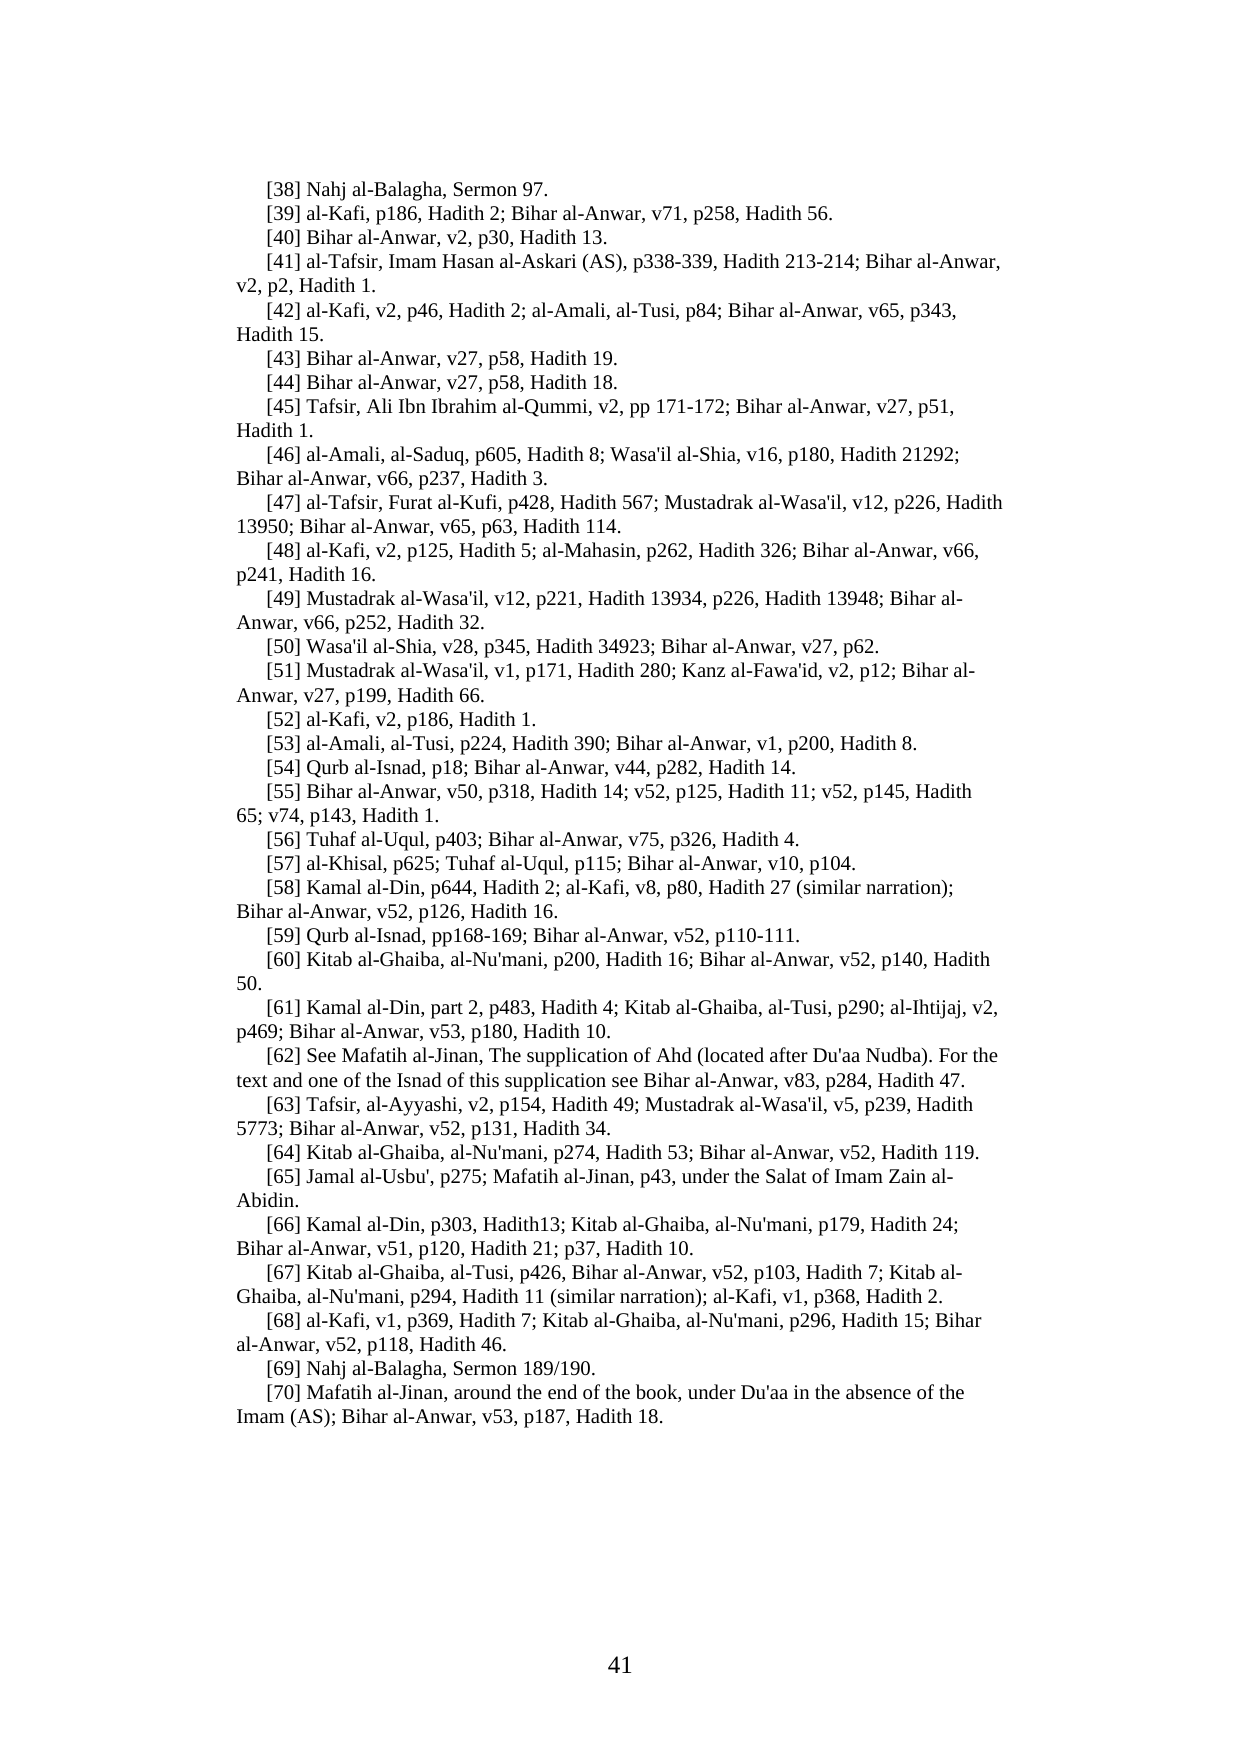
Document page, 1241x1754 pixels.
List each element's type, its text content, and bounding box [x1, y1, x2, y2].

text [54] Qurb al-Isnad, p18; Bihar al-Anwar, v44, p282, Hadith 14. [236, 755, 1004, 779]
text [67] Kitab al-Ghaiba, al-Tusi, p426, Bihar al-Anwar, v52, p103, Hadith 7; Kitab al-Ghaiba, al-Nu'mani, p294, Hadith 11 (similar narration); al-Kafi, v1, p368, Hadith 2. [236, 1260, 1004, 1308]
text [59] Qurb al-Isnad, pp168-169; Bihar al-Anwar, v52, p110-111. [236, 923, 1004, 947]
text [57] al-Khisal, p625; Tuhaf al-Uqul, p115; Bihar al-Anwar, v10, p104. [236, 851, 1004, 875]
text [45] Tafsir, Ali Ibn Ibrahim al-Qummi, v2, pp 171-172; Bihar al-Anwar, v27, p51, Hadith 1. [236, 394, 1004, 442]
text [51] Mustadrak al-Wasa'il, v1, p171, Hadith 280; Kanz al-Fawa'id, v2, p12; Bihar al-Anwar, v27, p199, Hadith 66. [236, 658, 1004, 707]
text [39] al-Kafi, p186, Hadith 2; Bihar al-Anwar, v71, p258, Hadith 56. [236, 201, 1004, 225]
text [65] Jamal al-Usbu', p275; Mafatih al-Jinan, p43, under the Salat of Imam Zain al-Abidin. [236, 1164, 1004, 1212]
text [41] al-Tafsir, Imam Hasan al-Askari (AS), p338-339, Hadith 213-214; Bihar al-Anwar, v2, p2, Hadith 1. [236, 249, 1004, 297]
text [42] al-Kafi, v2, p46, Hadith 2; al-Amali, al-Tusi, p84; Bihar al-Anwar, v65, p343, Hadith 15. [236, 297, 1004, 346]
text [68] al-Kafi, v1, p369, Hadith 7; Kitab al-Ghaiba, al-Nu'mani, p296, Hadith 15; Bihar al-Anwar, v52, p118, Hadith 46. [236, 1308, 1004, 1356]
text [58] Kamal al-Din, p644, Hadith 2; al-Kafi, v8, p80, Hadith 27 (similar narration); Bihar al-Anwar, v52, p126, Hadith 16. [236, 875, 1004, 923]
text [38] Nahj al-Balagha, Sermon 97. [236, 177, 1004, 201]
text [55] Bihar al-Anwar, v50, p318, Hadith 14; v52, p125, Hadith 11; v52, p145, Hadith 65; v74, p143, Hadith 1. [236, 779, 1004, 827]
text [62] See Mafatih al-Jinan, The supplication of Ahd (located after Du'aa Nudba). For the text and one of the Isnad of this supplication see Bihar al-Anwar, v83, p284, Hadith 47. [236, 1043, 1004, 1092]
text [61] Kamal al-Din, part 2, p483, Hadith 4; Kitab al-Ghaiba, al-Tusi, p290; al-Ihtijaj, v2, p469; Bihar al-Anwar, v53, p180, Hadith 10. [236, 995, 1004, 1043]
text [43] Bihar al-Anwar, v27, p58, Hadith 19. [236, 346, 1004, 370]
text [69] Nahj al-Balagha, Sermon 189/190. [236, 1356, 1004, 1380]
text [48] al-Kafi, v2, p125, Hadith 5; al-Mahasin, p262, Hadith 326; Bihar al-Anwar, v66, p241, Hadith 16. [236, 538, 1004, 586]
text [64] Kitab al-Ghaiba, al-Nu'mani, p274, Hadith 53; Bihar al-Anwar, v52, Hadith 119. [236, 1140, 1004, 1164]
text [44] Bihar al-Anwar, v27, p58, Hadith 18. [236, 370, 1004, 394]
text [47] al-Tafsir, Furat al-Kufi, p428, Hadith 567; Mustadrak al-Wasa'il, v12, p226, Hadith 13950; Bihar al-Anwar, v65, p63, Hadith 114. [236, 490, 1004, 538]
text [66] Kamal al-Din, p303, Hadith13; Kitab al-Ghaiba, al-Nu'mani, p179, Hadith 24; Bihar al-Anwar, v51, p120, Hadith 21; p37, Hadith 10. [236, 1212, 1004, 1260]
text [52] al-Kafi, v2, p186, Hadith 1. [236, 707, 1004, 731]
text [56] Tuhaf al-Uqul, p403; Bihar al-Anwar, v75, p326, Hadith 4. [236, 827, 1004, 851]
text [63] Tafsir, al-Ayyashi, v2, p154, Hadith 49; Mustadrak al-Wasa'il, v5, p239, Hadith 5773; Bihar al-Anwar, v52, p131, Hadith 34. [236, 1092, 1004, 1140]
text [60] Kitab al-Ghaiba, al-Nu'mani, p200, Hadith 16; Bihar al-Anwar, v52, p140, Hadith 50. [236, 947, 1004, 995]
text [40] Bihar al-Anwar, v2, p30, Hadith 13. [236, 225, 1004, 249]
text [53] al-Amali, al-Tusi, p224, Hadith 390; Bihar al-Anwar, v1, p200, Hadith 8. [236, 731, 1004, 755]
text [46] al-Amali, al-Saduq, p605, Hadith 8; Wasa'il al-Shia, v16, p180, Hadith 21292; Bihar al-Anwar, v66, p237, Hadith 3. [236, 442, 1004, 490]
text [49] Mustadrak al-Wasa'il, v12, p221, Hadith 13934, p226, Hadith 13948; Bihar al-Anwar, v66, p252, Hadith 32. [236, 586, 1004, 634]
text [50] Wasa'il al-Shia, v28, p345, Hadith 34923; Bihar al-Anwar, v27, p62. [236, 634, 1004, 658]
text [70] Mafatih al-Jinan, around the end of the book, under Du'aa in the absence of the Imam (AS); Bihar al-Anwar, v53, p187, Hadith 18. [236, 1380, 1004, 1428]
